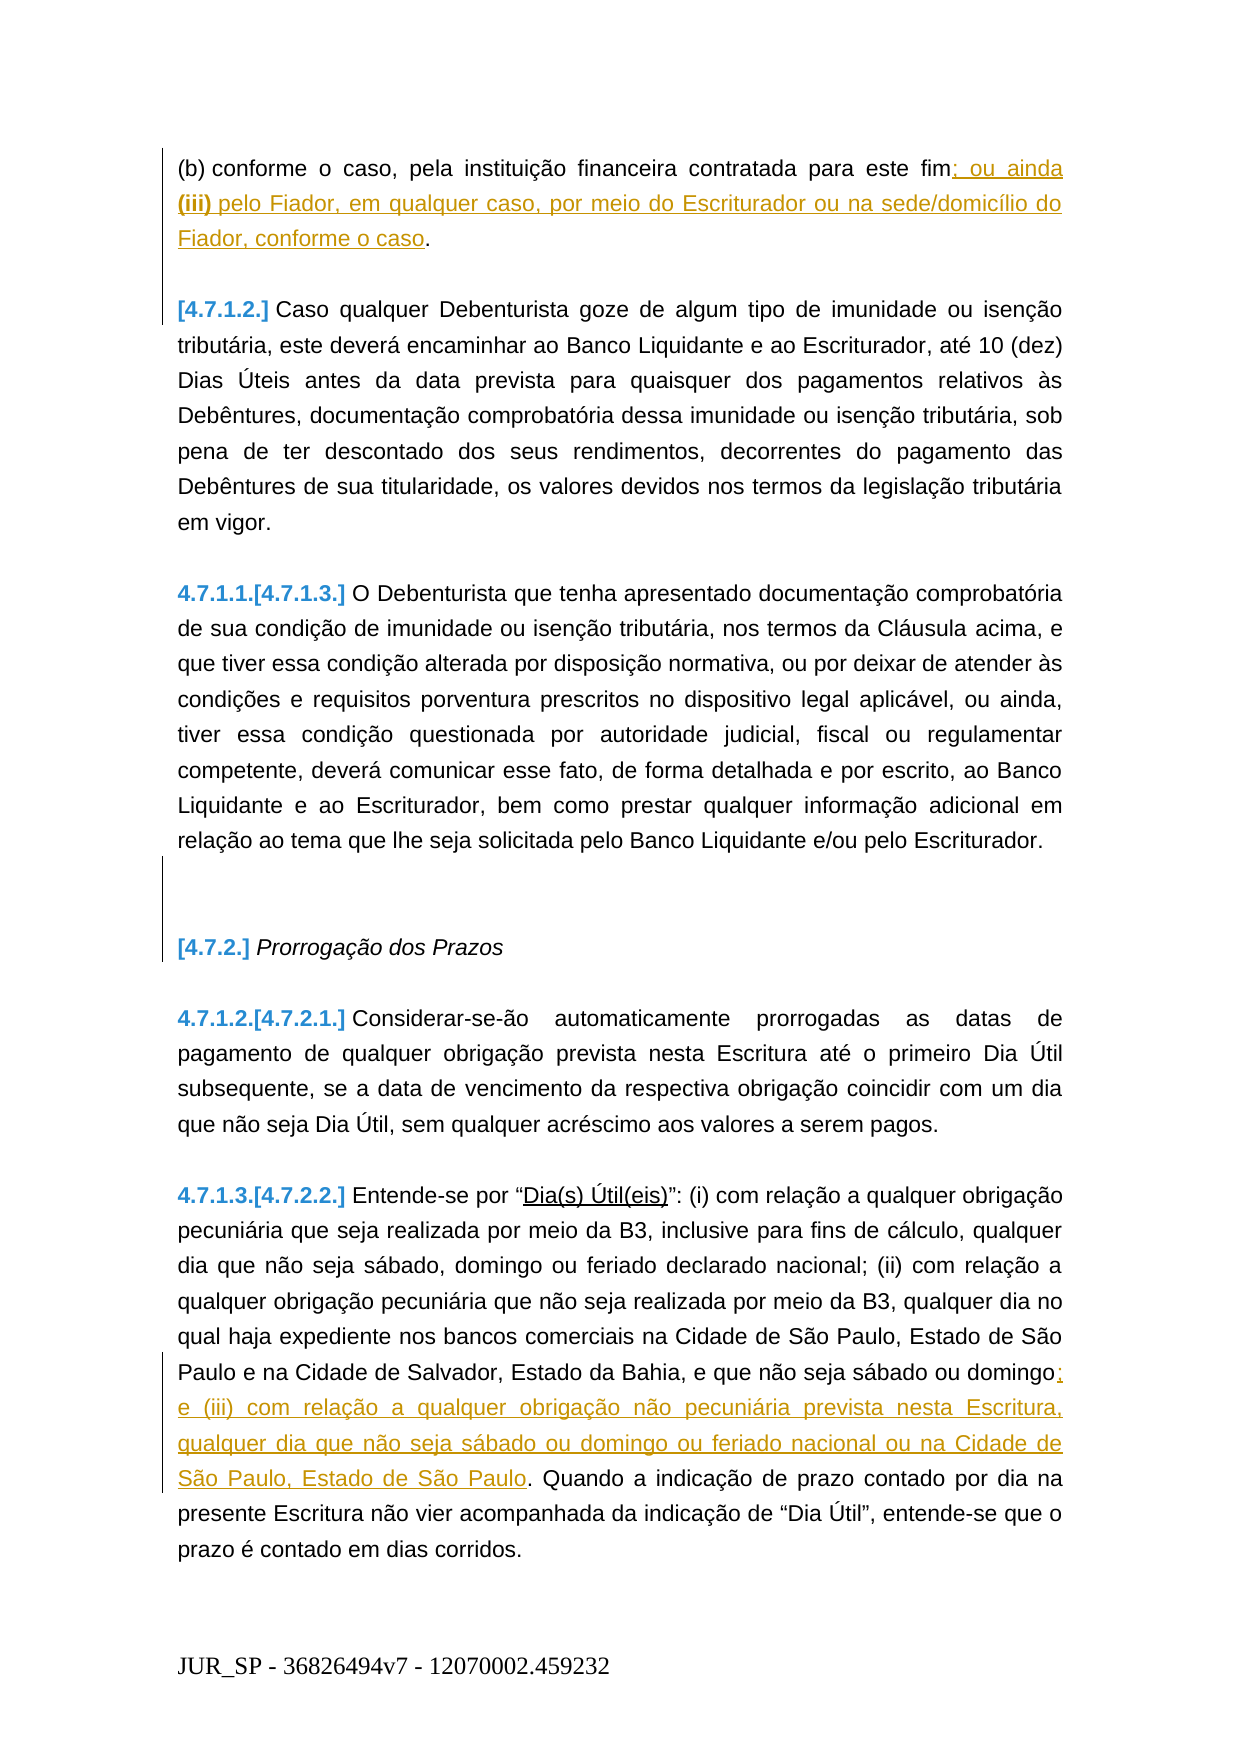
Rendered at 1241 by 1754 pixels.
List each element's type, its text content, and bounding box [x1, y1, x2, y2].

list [177, 148, 1063, 254]
list Considerar-se-ão automaticamente prorrogadas as datas de pagamento de qualquer obrigação prevista nesta Escritura até o primeiro Dia Útil subsequente, se a data de vencimento da respectiva obrigação coincidir com um dia que não seja Dia Útil, sem qualquer acréscimo aos valores a serem pagos. [177, 998, 1063, 1139]
list Prorrogação dos Prazos [177, 927, 1063, 962]
list Entende-se por “Dia(s) Útil(eis)”: (i) com relação a qualquer obrigação pecuniária que seja realizada por meio da B3, inclusive para fins de cálculo, qualquer dia que não seja sábado, domingo ou feriado declarado nacional; (ii) com relação a qualquer obrigação pecuniária que não seja realizada por meio da B3, qualquer dia no qual haja expediente nos bancos comerciais na Cidade de São Paulo, Estado de São Paulo e na Cidade de Salvador, Estado da Bahia, e que não seja sábado ou domingo. Quando a indicação de prazo contado por dia na presente Escritura não vier acompanhada da indicação de “Dia Útil”, entende-se que o prazo é contado em dias corridos. [177, 1453, 1063, 1564]
list Entende-se por “Dia(s) Útil(eis)”: (i) com relação a qualquer obrigação pecuniária que seja realizada por meio da B3, inclusive para fins de cálculo, qualquer dia que não seja sábado, domingo ou feriado declarado nacional; (ii) com relação a qualquer obrigação pecuniária que não seja realizada por meio da B3, qualquer dia no qual haja expediente nos bancos comerciais na Cidade de São Paulo, Estado de São Paulo e na Cidade de Salvador, Estado da Bahia, e que não seja sábado ou domingo. Quando a indicação de prazo contado por dia na presente Escritura não vier acompanhada da indicação de “Dia Útil”, entende-se que o prazo é contado em dias corridos. [177, 1175, 1063, 1417]
list O Debenturista que tenha apresentado documentação comprobatória de sua condição de imunidade ou isenção tributária, nos termos da Cláusula 4.7.1.2 acima, e que tiver essa condição alterada por disposição normativa, ou por deixar de atender às condições e requisitos porventura prescritos no dispositivo legal aplicável, ou ainda, tiver essa condição questionada por autoridade judicial, fiscal ou regulamentar competente, deverá comunicar esse fato, de forma detalhada e por escrito, ao Banco Liquidante e ao Escriturador, bem como prestar qualquer informação adicional em relação ao tema que lhe seja solicitada pelo Banco Liquidante e/ou pelo Escriturador. [177, 573, 1063, 856]
list Caso qualquer Debenturista goze de algum tipo de imunidade ou isenção tributária, este deverá encaminhar ao Banco Liquidante e ao Escriturador, até 10 (dez) Dias Úteis antes da data prevista para quaisquer dos pagamentos relativos às Debêntures, documentação comprobatória dessa imunidade ou isenção tributária, sob pena de ter descontado dos seus rendimentos, decorrentes do pagamento das Debêntures de sua titularidade, os valores devidos nos termos da legislação tributária em vigor. [177, 289, 1063, 537]
